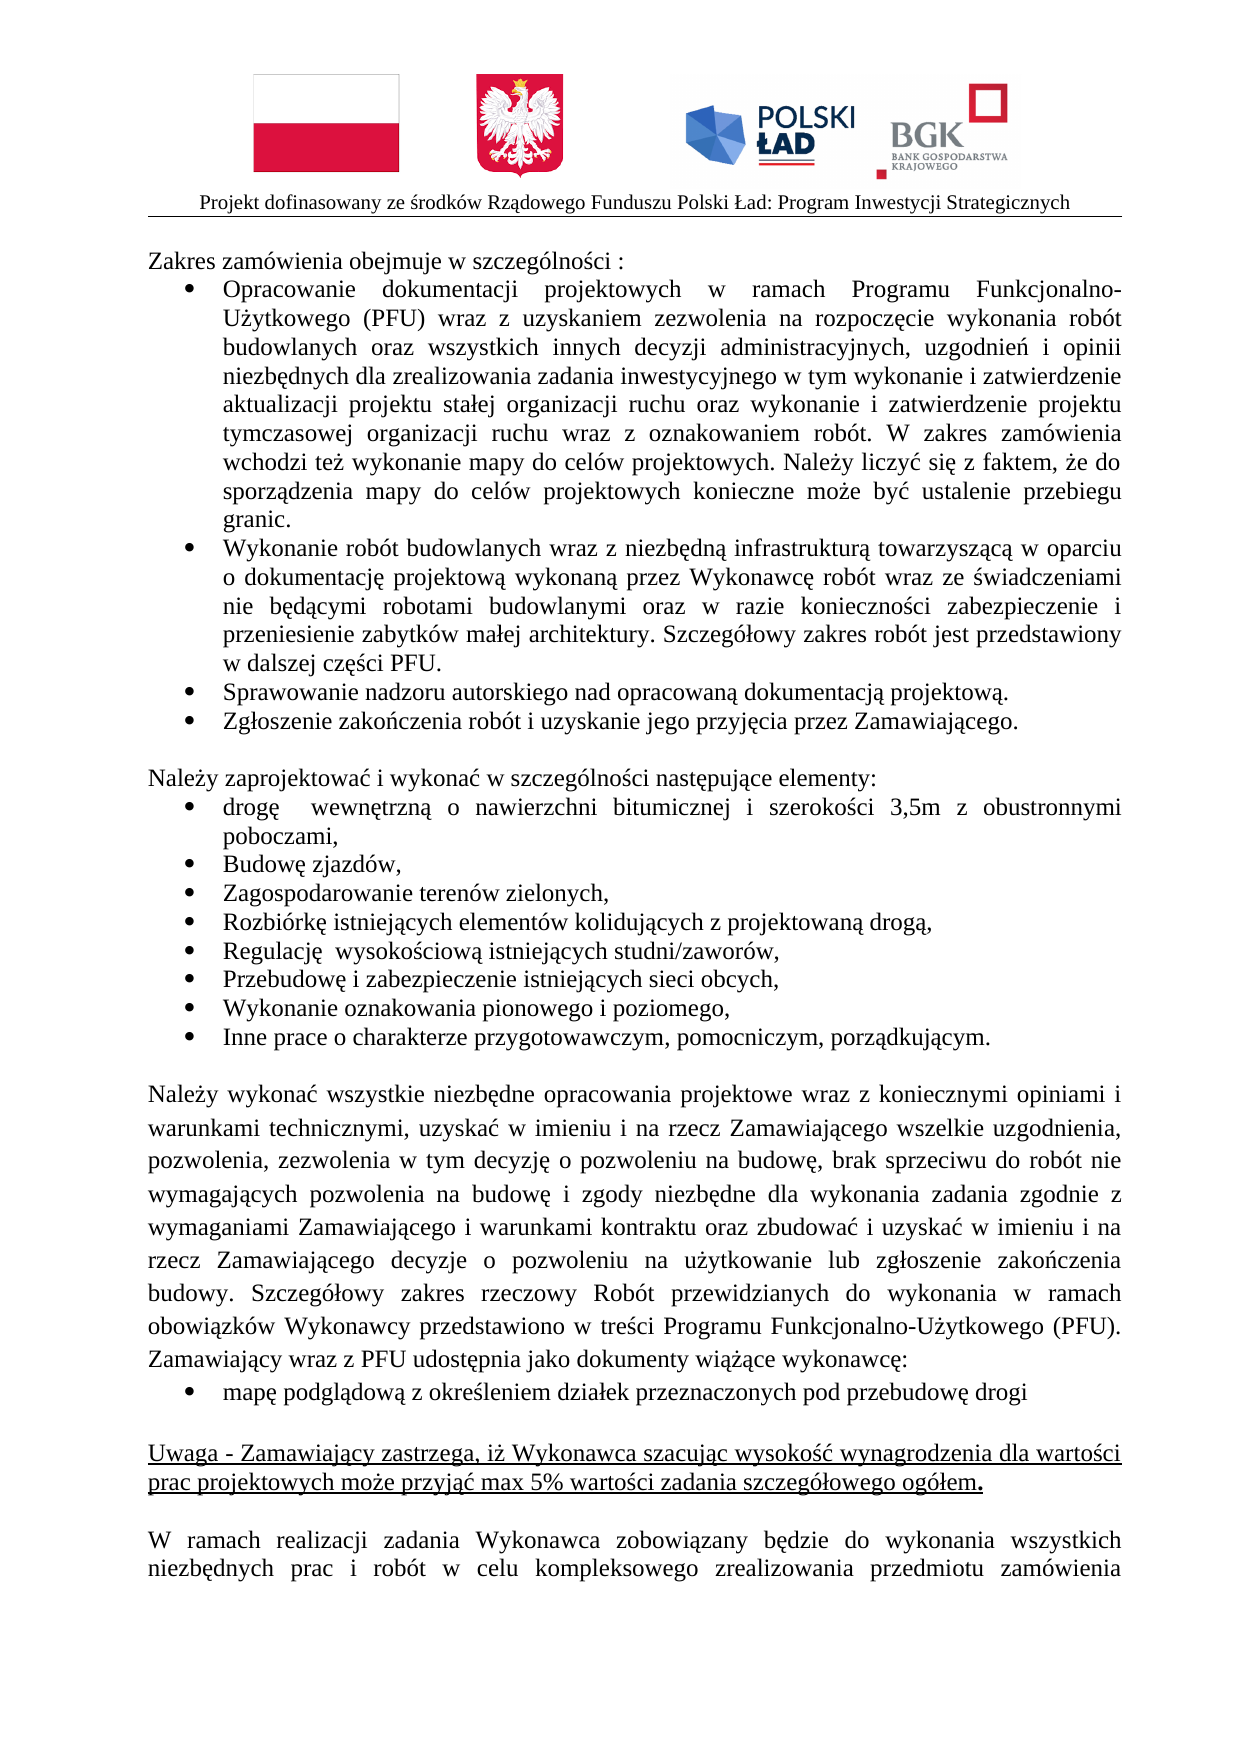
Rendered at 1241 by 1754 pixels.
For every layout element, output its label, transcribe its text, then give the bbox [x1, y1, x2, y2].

picture [669, 74, 1022, 189]
list Wykonanie robót budowlanych wraz z niezbędną infrastrukturą towarzyszącą w oparciu o dokumentację projektową wykonaną przez Wykonawcę robót wraz ze świadczeniami nie będącymi robotami budowlanymi oraz w razie konieczności zabezpieczenie i przeniesienie zabytków małej architektury. Szczegółowy zakres robót jest przedstawiony w dalszej części PFU. [185, 533, 1122, 677]
list Regulację wysokościową istniejących studni/zaworów, [185, 936, 1122, 964]
list drogę wewnętrzną o nawierzchni bitumicznej i szerokości 3,5m z obustronnymi poboczami, [185, 792, 1122, 849]
list Sprawowanie nadzoru autorskiego nad opracowaną dokumentacją projektową. [185, 677, 1122, 706]
list Opracowanie dokumentacji projektowych w ramach Programu Funkcjonalno- Użytkowego (PFU) wraz z uzyskaniem zezwolenia na rozpoczęcie wykonania robót budowlanych oraz wszystkich innych decyzji administracyjnych, uzgodnień i opinii niezbędnych dla zrealizowania zadania inwestycyjnego w tym wykonanie i zatwierdzenie aktualizacji projektu stałej organizacji ruchu oraz wykonanie i zatwierdzenie projektu tymczasowej organizacji ruchu wraz z oznakowaniem robót. W zakres zamówienia wchodzi też wykonanie mapy do celów projektowych. Należy liczyć się z faktem, że do sporządzenia mapy do celów projektowych konieczne może być ustalenie przebiegu granic. [185, 274, 1122, 533]
list mapę podglądową z określeniem działek przeznaczonych pod przebudowę drogi [185, 1377, 1122, 1406]
list Zgłoszenie zakończenia robót i uzyskanie jego przyjęcia przez Zamawiającego. [185, 706, 1122, 734]
picture [253, 74, 564, 178]
list Zagospodarowanie terenów zielonych, [185, 878, 1122, 907]
text Należy zaprojektować i wykonać w szczególności następujące elementy: [148, 763, 1122, 792]
list Wykonanie oznakowania pionowego i poziomego, [185, 993, 1122, 1022]
text Należy wykonać wszystkie niezbędne opracowania projektowe wraz z koniecznymi opiniami i warunkami technicznymi, uzyskać w imieniu i na rzecz Zamawiającego wszelkie uzgodnienia, pozwolenia, zezwolenia w tym decyzję o pozwoleniu na budowę, brak sprzeciwu do robót nie wymagających pozwolenia na budowę i zgody niezbędne dla wykonania zadania zgodnie z wymaganiami Zamawiającego i warunkami kontraktu oraz zbudować i uzyskać w imieniu i na rzecz Zamawiającego decyzje o pozwoleniu na użytkowanie lub zgłoszenie zakończenia budowy. Szczegółowy zakres rzeczowy Robót przewidzianych do wykonania w ramach obowiązków Wykonawcy przedstawiono w treści Programu Funkcjonalno-Użytkowego (PFU). Zamawiający wraz z PFU udostępnia jako dokumenty wiążące wykonawcę: [148, 1079, 1122, 1372]
text Uwaga - Zamawiający zastrzega, iż Wykonawca szacując wysokość wynagrodzenia dla wartości prac projektowych może przyjąć max 5% wartości zadania szczegółowego ogółem. [148, 1465, 1122, 1496]
text Uwaga - Zamawiający zastrzega, iż Wykonawca szacując wysokość wynagrodzenia dla wartości prac projektowych może przyjąć max 5% wartości zadania szczegółowego ogółem. [148, 1438, 1122, 1463]
list Przebudowę i zabezpieczenie istniejących sieci obcych, [185, 964, 1122, 993]
list Inne prace o charakterze przygotowawczym, pomocniczym, porządkującym. [185, 1022, 1122, 1051]
list Budowę zjazdów, [185, 849, 1122, 878]
list Rozbiórkę istniejących elementów kolidujących z projektowaną drogą, [185, 907, 1122, 936]
text Zakres zamówienia obejmuje w szczególności : [148, 246, 1122, 274]
